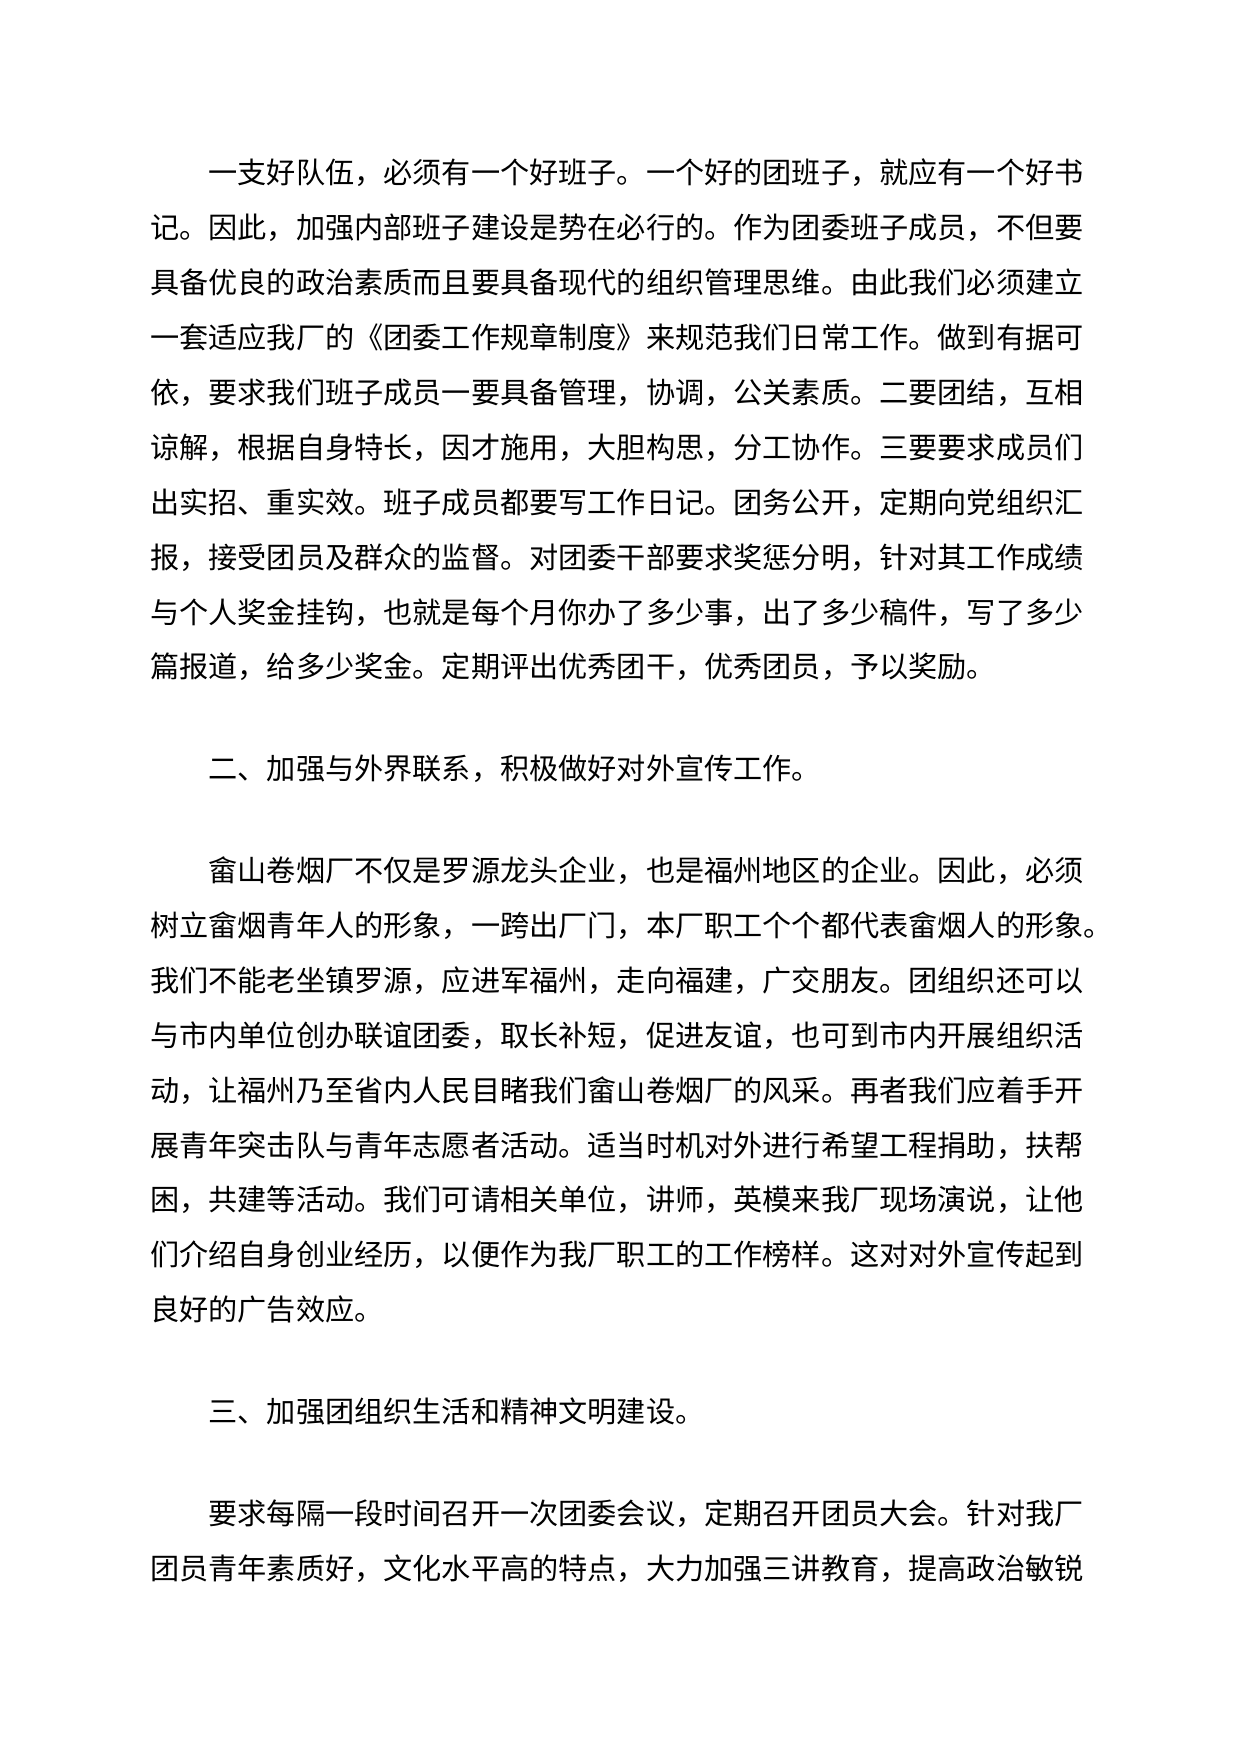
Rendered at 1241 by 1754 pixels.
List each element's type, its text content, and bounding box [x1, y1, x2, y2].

text 二、加强与外界联系，积极做好对外宣传工作。 [150, 746, 1090, 788]
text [150, 1490, 1090, 1587]
text 三、加强团组织生活和精神文明建设。 [150, 1388, 1090, 1431]
text 畲山卷烟厂不仅是罗源龙头企业，也是福州地区的企业。因此，必须树立畲烟青年人的形象，一跨出厂门，本厂职工个个都代表畲烟人的形象。我们不能老坐镇罗源，应进军福州，走向福建，广交朋友。团组织还可以与市内单位创办联谊团委，取长补短，促进友谊，也可到市内开展组织活动，让福州乃至省内人民目睹我们畲山卷烟厂的风采。再者我们应着手开展青年突击队与青年志愿者活动。适当时机对外进行希望工程捐助，扶帮困，共建等活动。我们可请相关单位，讲师，英模来我厂现场演说，让他们介绍自身创业经历，以便作为我厂职工的工作榜样。这对对外宣传起到良好的广告效应。 [150, 848, 1090, 1329]
text 一支好队伍，必须有一个好班子。一个好的团班子，就应有一个好书记。因此，加强内部班子建设是势在必行的。作为团委班子成员，不但要具备优良的政治素质而且要具备现代的组织管理思维。由此我们必须建立一套适应我厂的《团委工作规章制度》来规范我们日常工作。做到有据可依，要求我们班子成员一要具备管理，协调，公关素质。二要团结，互相谅解，根据自身特长，因才施用，大胆构思，分工协作。三要要求成员们出实招、重实效。班子成员都要写工作日记。团务公开，定期向党组织汇报，接受团员及群众的监督。对团委干部要求奖惩分明，针对其工作成绩与个人奖金挂钩，也就是每个月你办了多少事，出了多少稿件，写了多少篇报道，给多少奖金。定期评出优秀团干，优秀团员，予以奖励。 [150, 150, 1090, 686]
